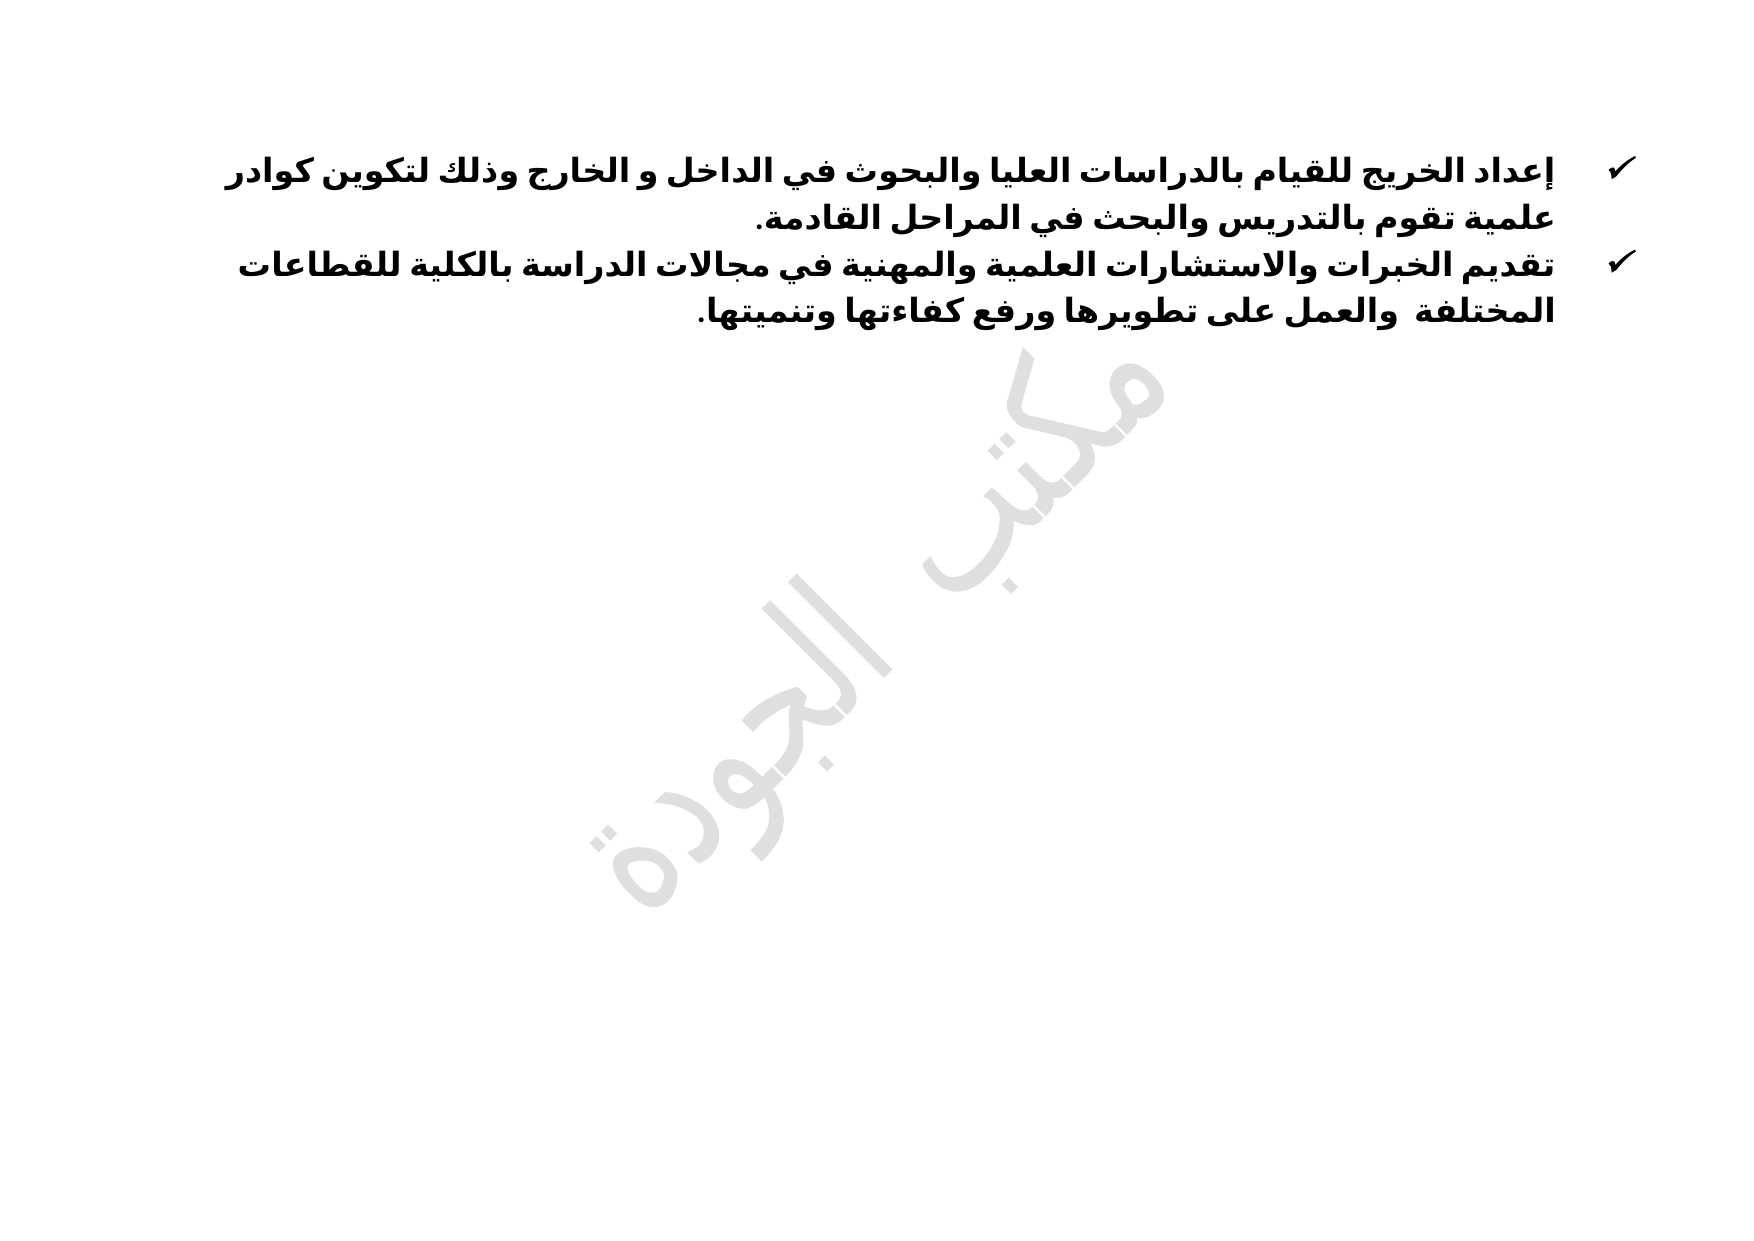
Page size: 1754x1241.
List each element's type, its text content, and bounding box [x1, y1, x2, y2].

list إعداد الخريج للقيام بالدراسات العليا والبحوث في الداخل و الخارج وذلك لتكوين كوادر علمية تقوم بالتدريس والبحث في المراحل القادمة. [150, 150, 1603, 237]
list تقديم الخبرات والاستشارات العلمية والمهنية في مجالات الدراسة بالكلية للقطاعات المختلفة والعمل على تطويرها ورفع كفاءتها وتنميتها. [150, 243, 1603, 331]
